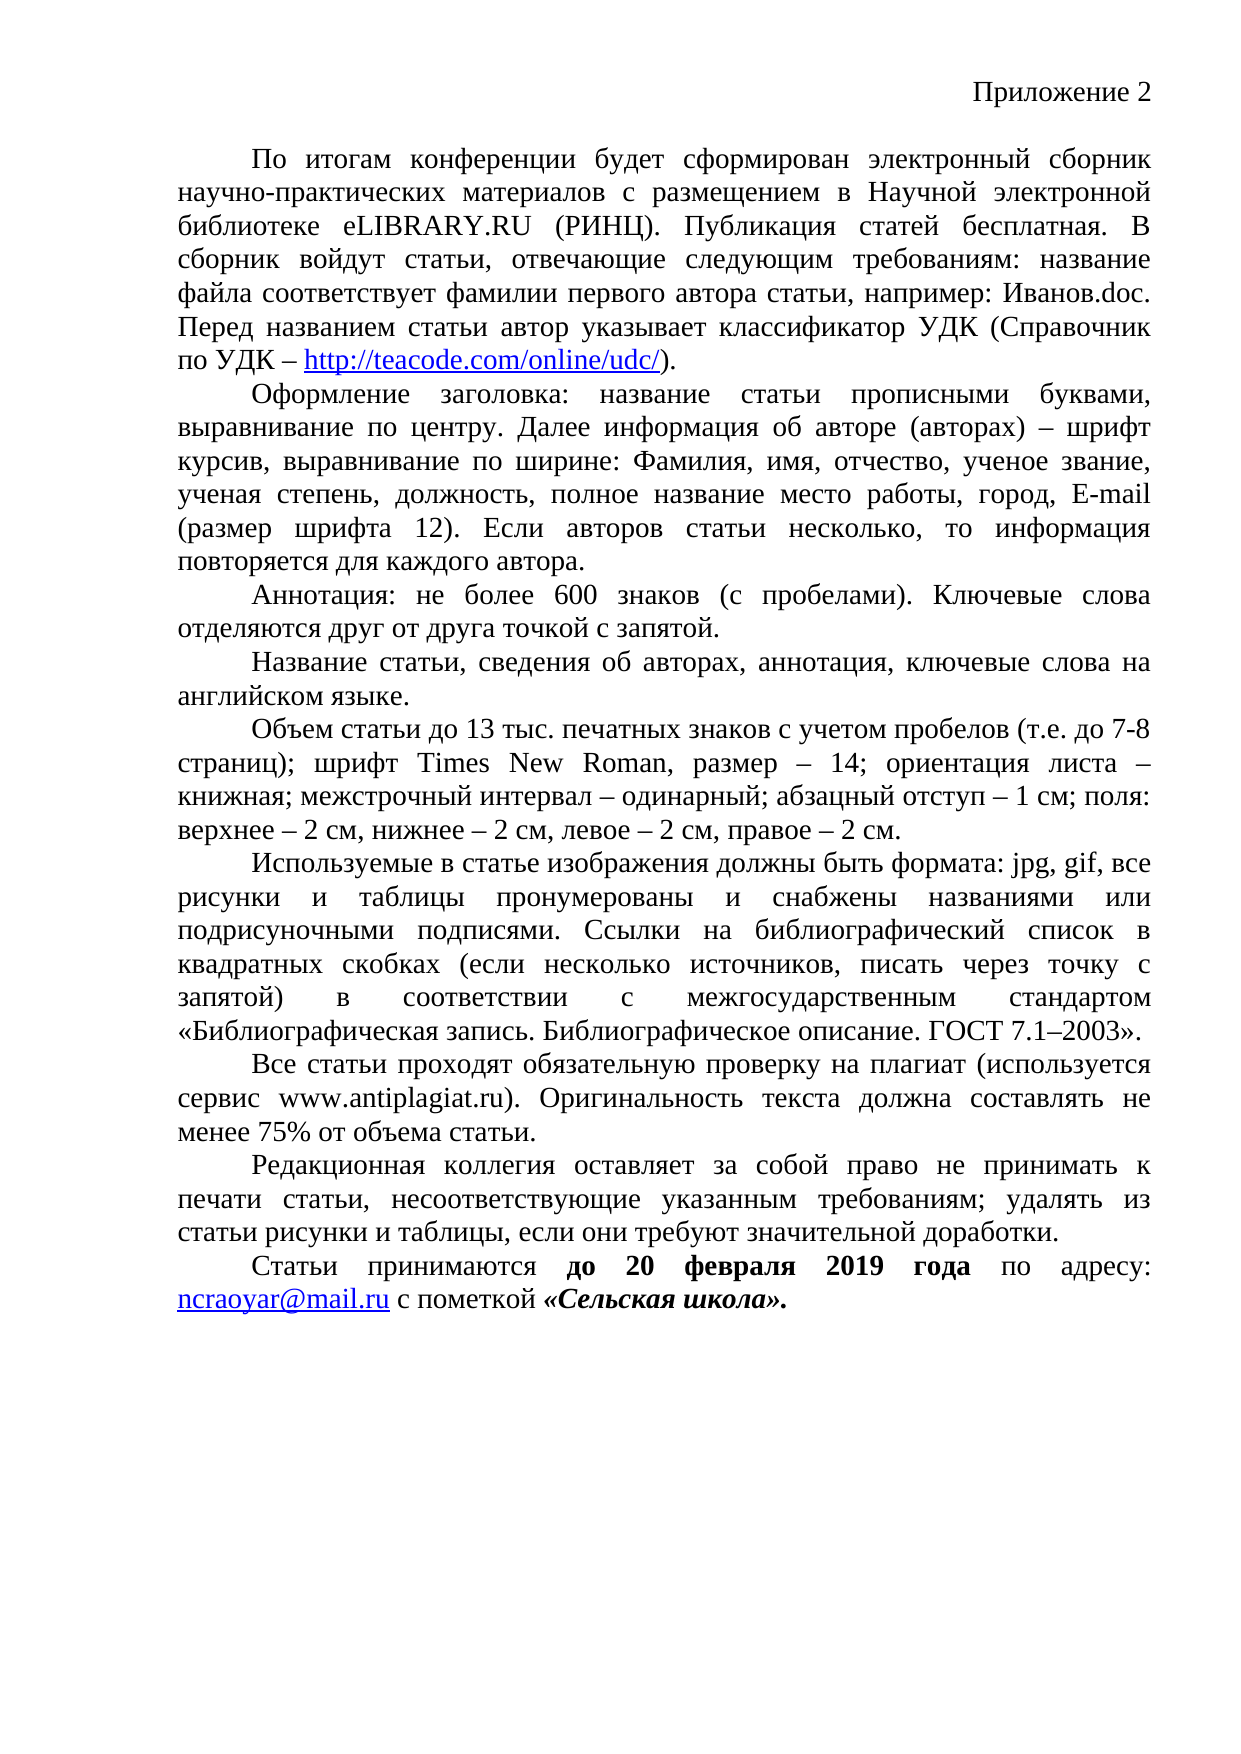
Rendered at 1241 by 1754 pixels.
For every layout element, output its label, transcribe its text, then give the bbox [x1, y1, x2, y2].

text Объем статьи до 13 тыс. печатных знаков с учетом пробелов (т.е. до 7-8 страниц); шрифт Times New Roman, размер – 14; ориентация листа – книжная; межстрочный интервал – одинарный; абзацный отступ – 1 см; поля: верхнее – 2 см, нижнее – 2 см, левое – 2 см, правое – 2 см. [177, 711, 1152, 845]
text Статьи принимаются до 20 февраля 2019 года по адресу: ncraoyar@mail.ru с пометкой «Сельская школа». [177, 1248, 1152, 1315]
text Оформление заголовка: название статьи прописными буквами, выравнивание по центру. Далее информация об авторе (авторах) – шрифт курсив, выравнивание по ширине: Фамилия, имя, отчество, ученое звание, ученая степень, должность, полное название место работы, город, E-mail (размер шрифта 12). Если авторов статьи несколько, то информация повторяется для каждого автора. [177, 376, 1152, 577]
text Аннотация: не более 600 знаков (с пробелами). Ключевые слова отделяются друг от друга точкой с запятой. [177, 577, 1152, 644]
text Используемые в статье изображения должны быть формата: jpg, gif, все рисунки и таблицы пронумерованы и снабжены названиями или подрисуночными подписями. Ссылки на библиографический список в квадратных скобках (если несколько источников, писать через точку с запятой) в соответствии с межгосударственным стандартом «Библиографическая запись. Библиографическое описание. ГОСТ 7.1–2003». [177, 845, 1152, 1047]
text Редакционная коллегия оставляет за собой право не принимать к печати статьи, несоответствующие указанным требованиям; удалять из статьи рисунки и таблицы, если они требуют значительной доработки. [177, 1147, 1152, 1248]
text Приложение 2 [177, 74, 1152, 107]
text Название статьи, сведения об авторах, аннотация, ключевые слова на английском языке. [177, 644, 1152, 711]
text По итогам конференции будет сформирован электронный сборник научно-практических материалов с размещением в Научной электронной библиотеке eLIBRARY.RU (РИНЦ). Публикация статей бесплатная. В сборник войдут статьи, отвечающие следующим требованиям: название файла соответствует фамилии первого автора статьи, например: Иванов.doc. Перед названием статьи автор указывает классификатор УДК (Справочник по УДК – http://teacode.com/online/udc/). [177, 141, 1152, 376]
text Все статьи проходят обязательную проверку на плагиат (используется сервис www.antiplagiat.ru). Оригинальность текста должна составлять не менее 75% от объема статьи. [177, 1047, 1152, 1147]
